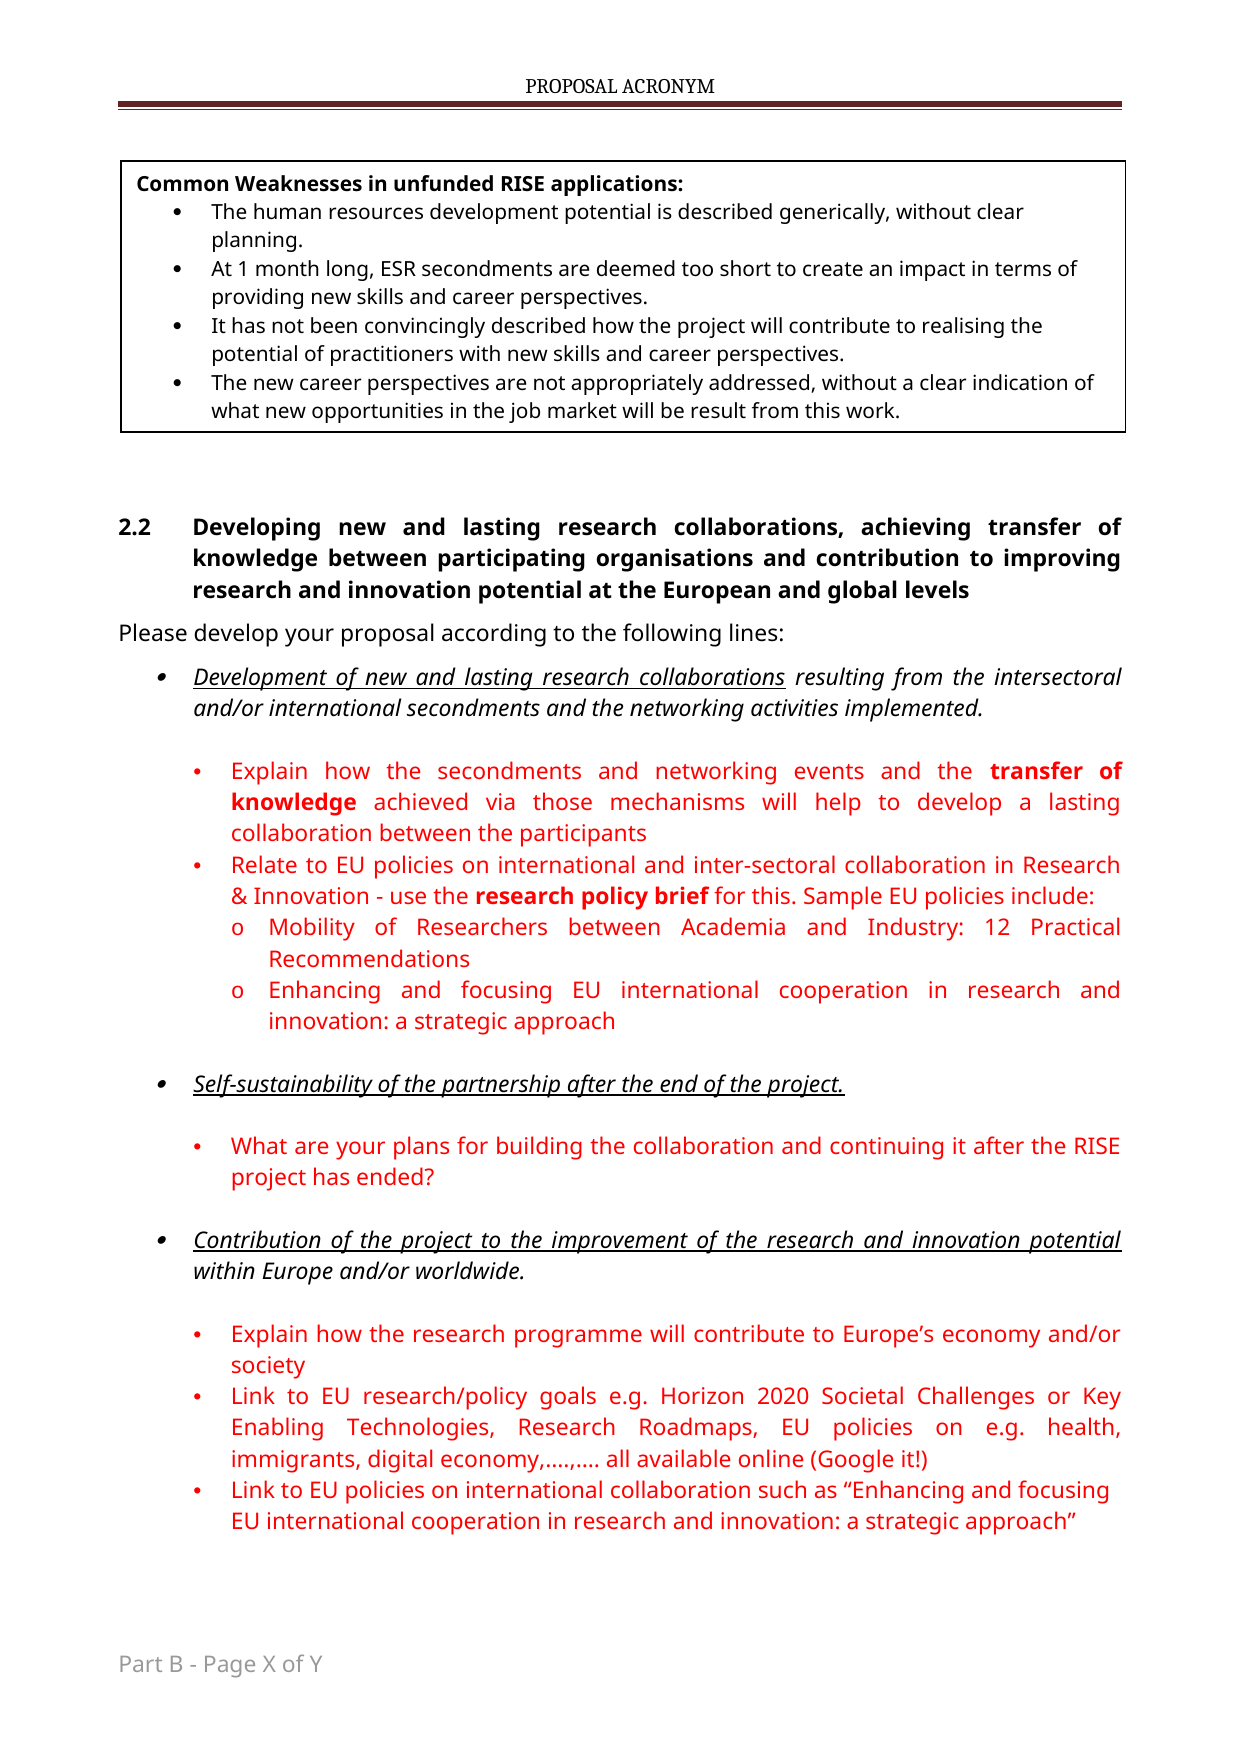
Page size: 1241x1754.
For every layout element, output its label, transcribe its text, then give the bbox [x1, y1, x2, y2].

list Explain how the secondments and networking events and the transfer of knowledge achieved via those mechanisms will help to develop a lasting collaboration between the participants [193, 755, 1122, 849]
list Explain how the research programme will contribute to Europe’s economy and/or society [193, 1318, 1122, 1380]
list Link to EU policies on international collaboration such as “Enhancing and focusing EU international cooperation in research and innovation: a strategic approach” [193, 1474, 1122, 1536]
list Mobility of Researchers between Academia and Industry: 12 Practical Recommendations [231, 911, 1122, 974]
text 2.2 Developing new and lasting research collaborations, achieving transfer of knowledge between participating organisations and contribution to improving research and innovation potential at the European and global levels [118, 511, 1122, 605]
list What are your plans for building the collaboration and continuing it after the RISE project has ended? [193, 1130, 1122, 1193]
list Enhancing and focusing EU international cooperation in research and innovation: a strategic approach [231, 974, 1122, 1036]
list Self-sustainability of the partnership after the end of the project. [156, 1068, 1122, 1099]
list Contribution of the project to the improvement of the research and innovation potential within Europe and/or worldwide. [156, 1224, 1122, 1286]
list Development of new and lasting research collaborations resulting from the intersectoral and/or international secondments and the networking activities implemented. [156, 661, 1122, 724]
text Please develop your proposal according to the following lines: [118, 617, 1122, 649]
list Link to EU research/policy goals e.g. Horizon 2020 Societal Challenges or Key Enabling Technologies, Research Roadmaps, EU policies on e.g. health, immigrants, digital economy,….,…. all available online (Google it!) [193, 1380, 1122, 1474]
list Relate to EU policies on international and inter-sectoral collaboration in Research & Innovation - use the research policy brief for this. Sample EU policies include: [193, 849, 1122, 911]
